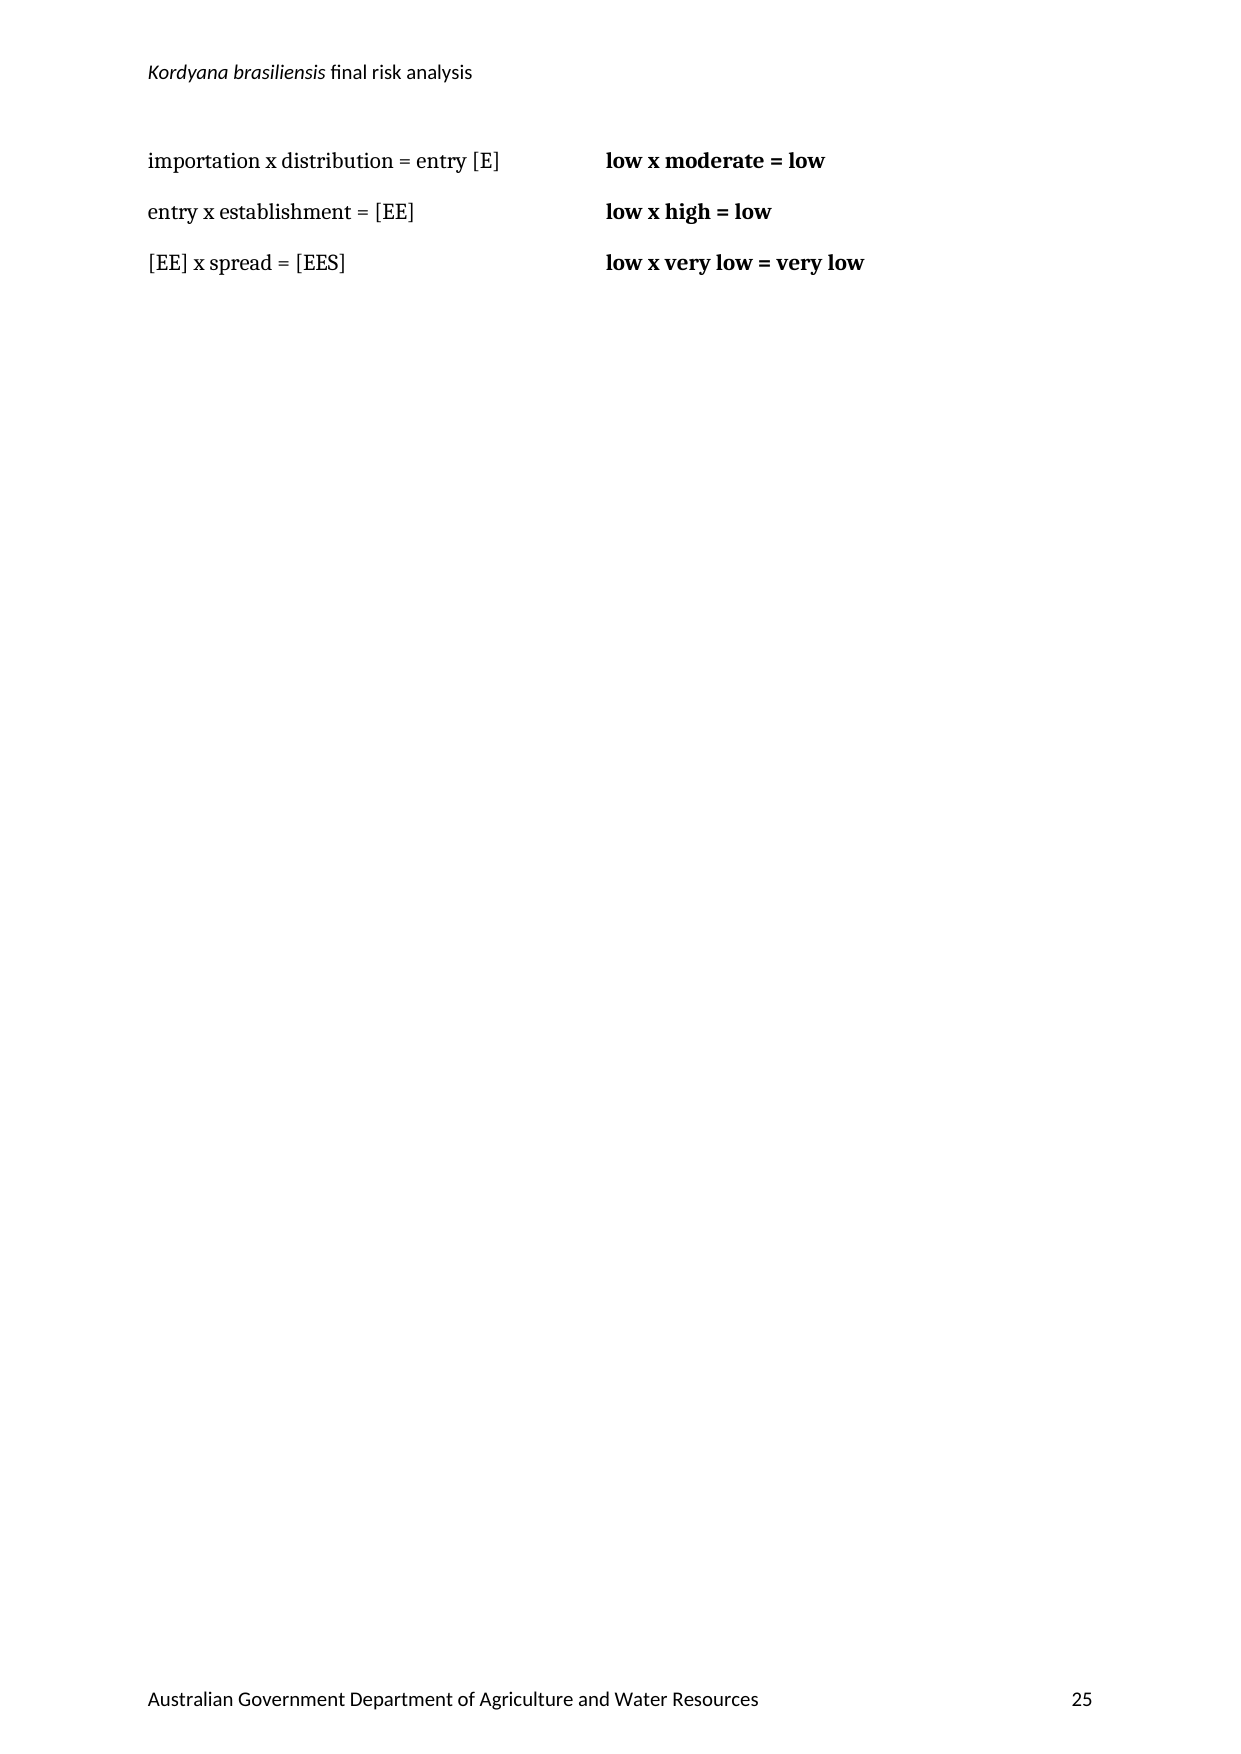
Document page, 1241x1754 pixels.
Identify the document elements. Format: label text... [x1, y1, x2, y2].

text importation x distribution = entry [E] low x moderate = low [148, 148, 1092, 174]
text entry x establishment = [EE] low x high = low [148, 199, 1092, 225]
text [EE] x spread = [EES] low x very low = very low [148, 250, 1092, 276]
